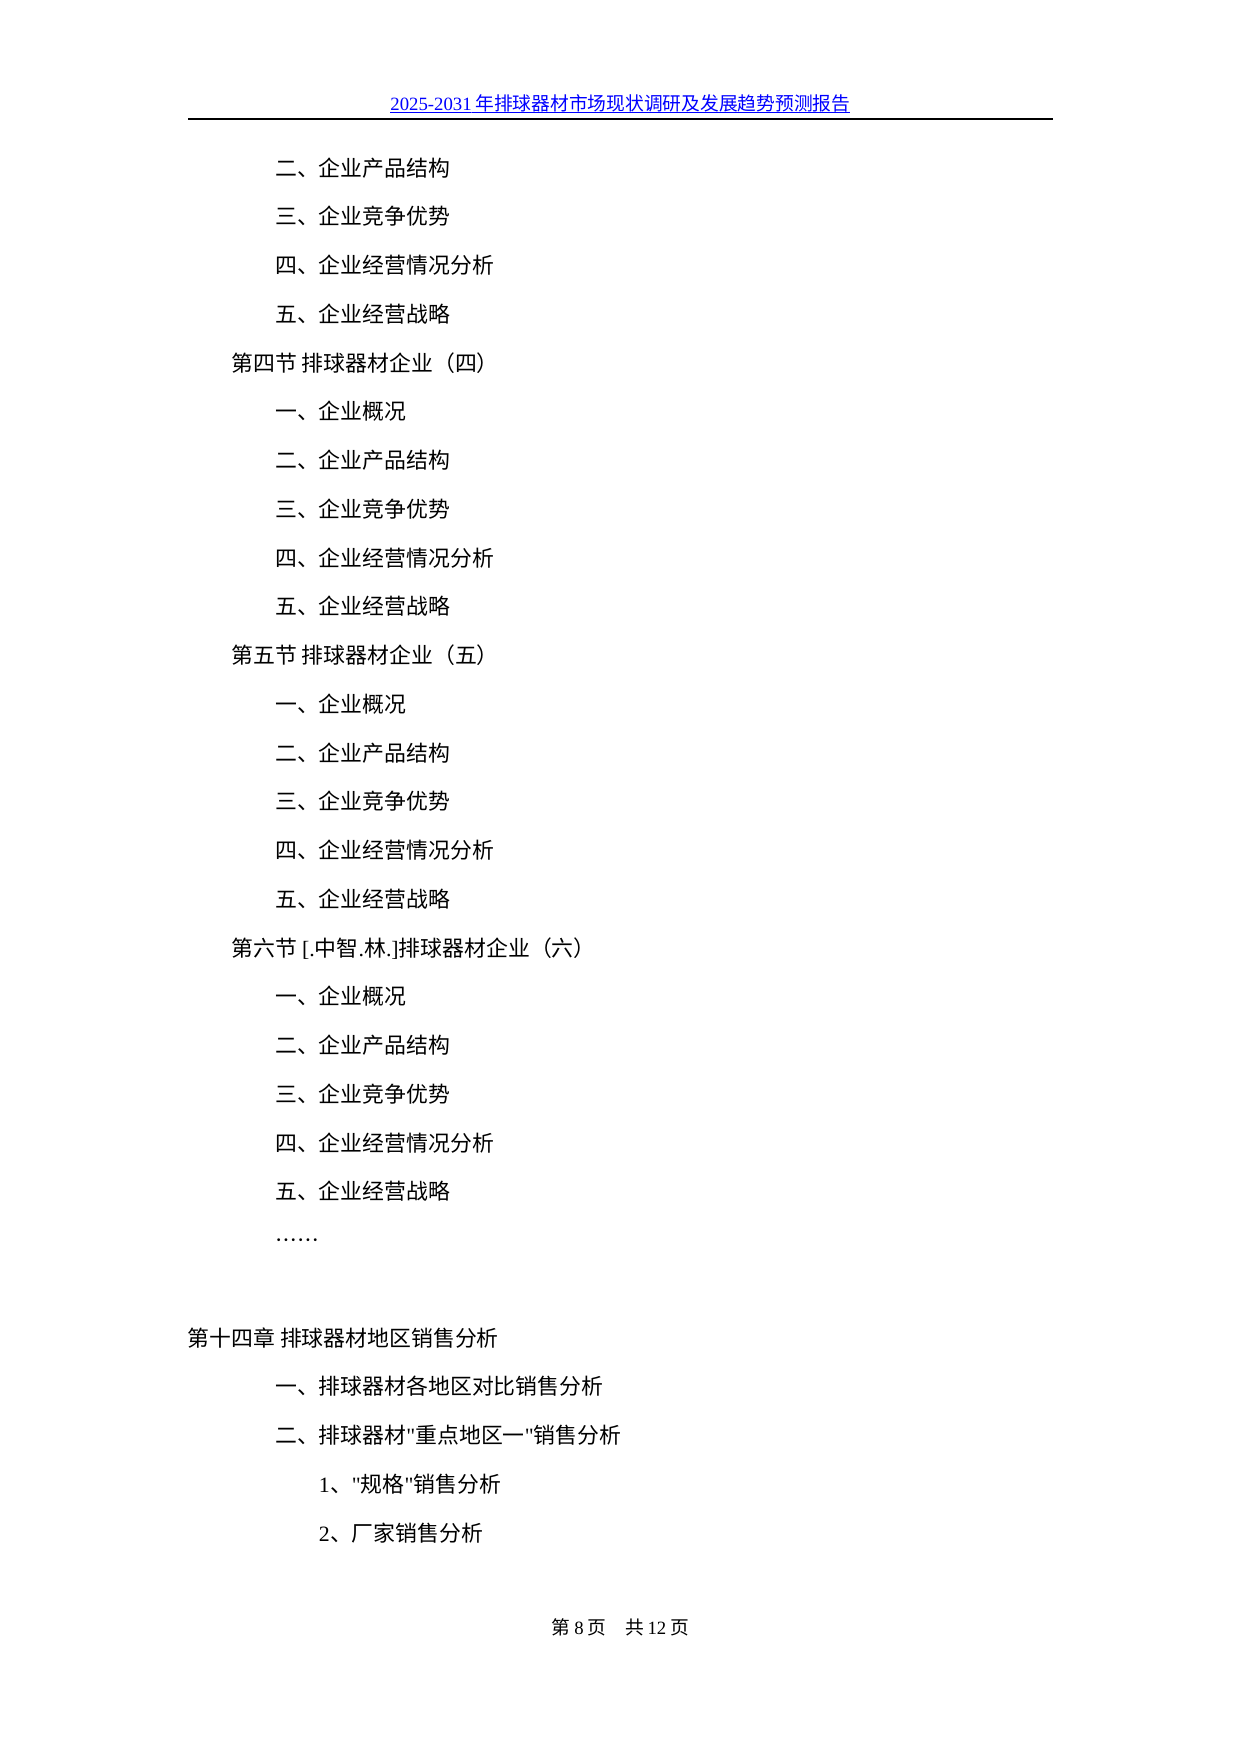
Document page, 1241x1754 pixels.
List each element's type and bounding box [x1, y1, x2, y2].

text [187, 150, 1053, 1548]
